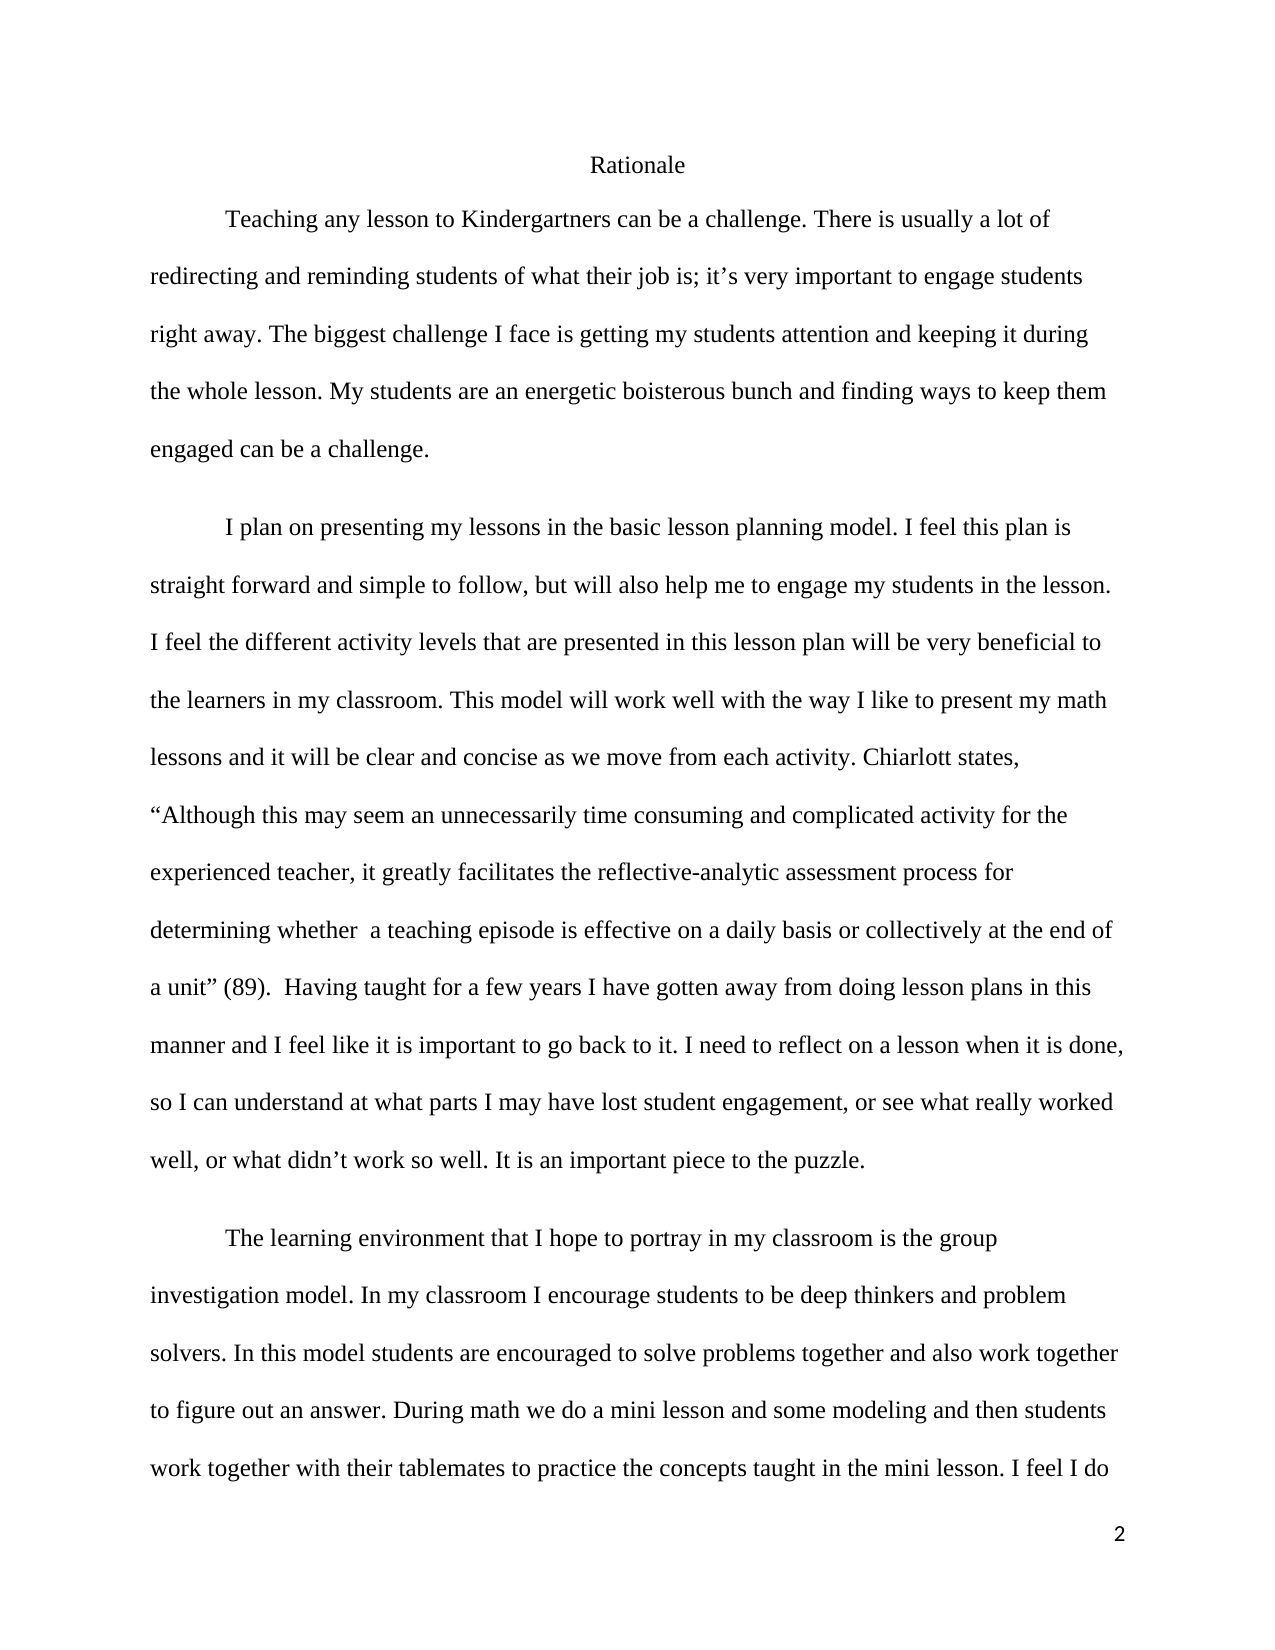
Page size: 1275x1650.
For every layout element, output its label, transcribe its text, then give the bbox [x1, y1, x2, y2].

text Rationale [150, 150, 1125, 179]
text I plan on presenting my lessons in the basic lesson planning model. I feel this plan is straight forward and simple to follow, but will also help me to engage my students in the lesson. I feel the different activity levels that are presented in this lesson plan will be very beneficial to the learners in my classroom. This model will work well with the way I like to present my math lessons and it will be clear and concise as we move from each activity. Chiarlott states, “Although this may seem an unnecessarily time consuming and complicated activity for the experienced teacher, it greatly facilitates the reflective-analytic assessment process for determining whether a teaching episode is effective on a daily basis or collectively at the end of a unit” (89). Having taught for a few years I have gotten away from doing lesson plans in this manner and I feel like it is important to go back to it. I need to reflect on a lesson when it is done, so I can understand at what parts I may have lost student engagement, or see what really worked well, or what didn’t work so well. It is an important piece to the puzzle. [150, 512, 1125, 1173]
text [150, 1223, 1125, 1482]
text Teaching any lesson to Kindergartners can be a challenge. There is usually a lot of redirecting and reminding students of what their job is; it’s very important to engage students right away. The biggest challenge I face is getting my students attention and keeping it during the whole lesson. My students are an energetic boisterous bunch and finding ways to keep them engaged can be a challenge. [150, 204, 1125, 463]
